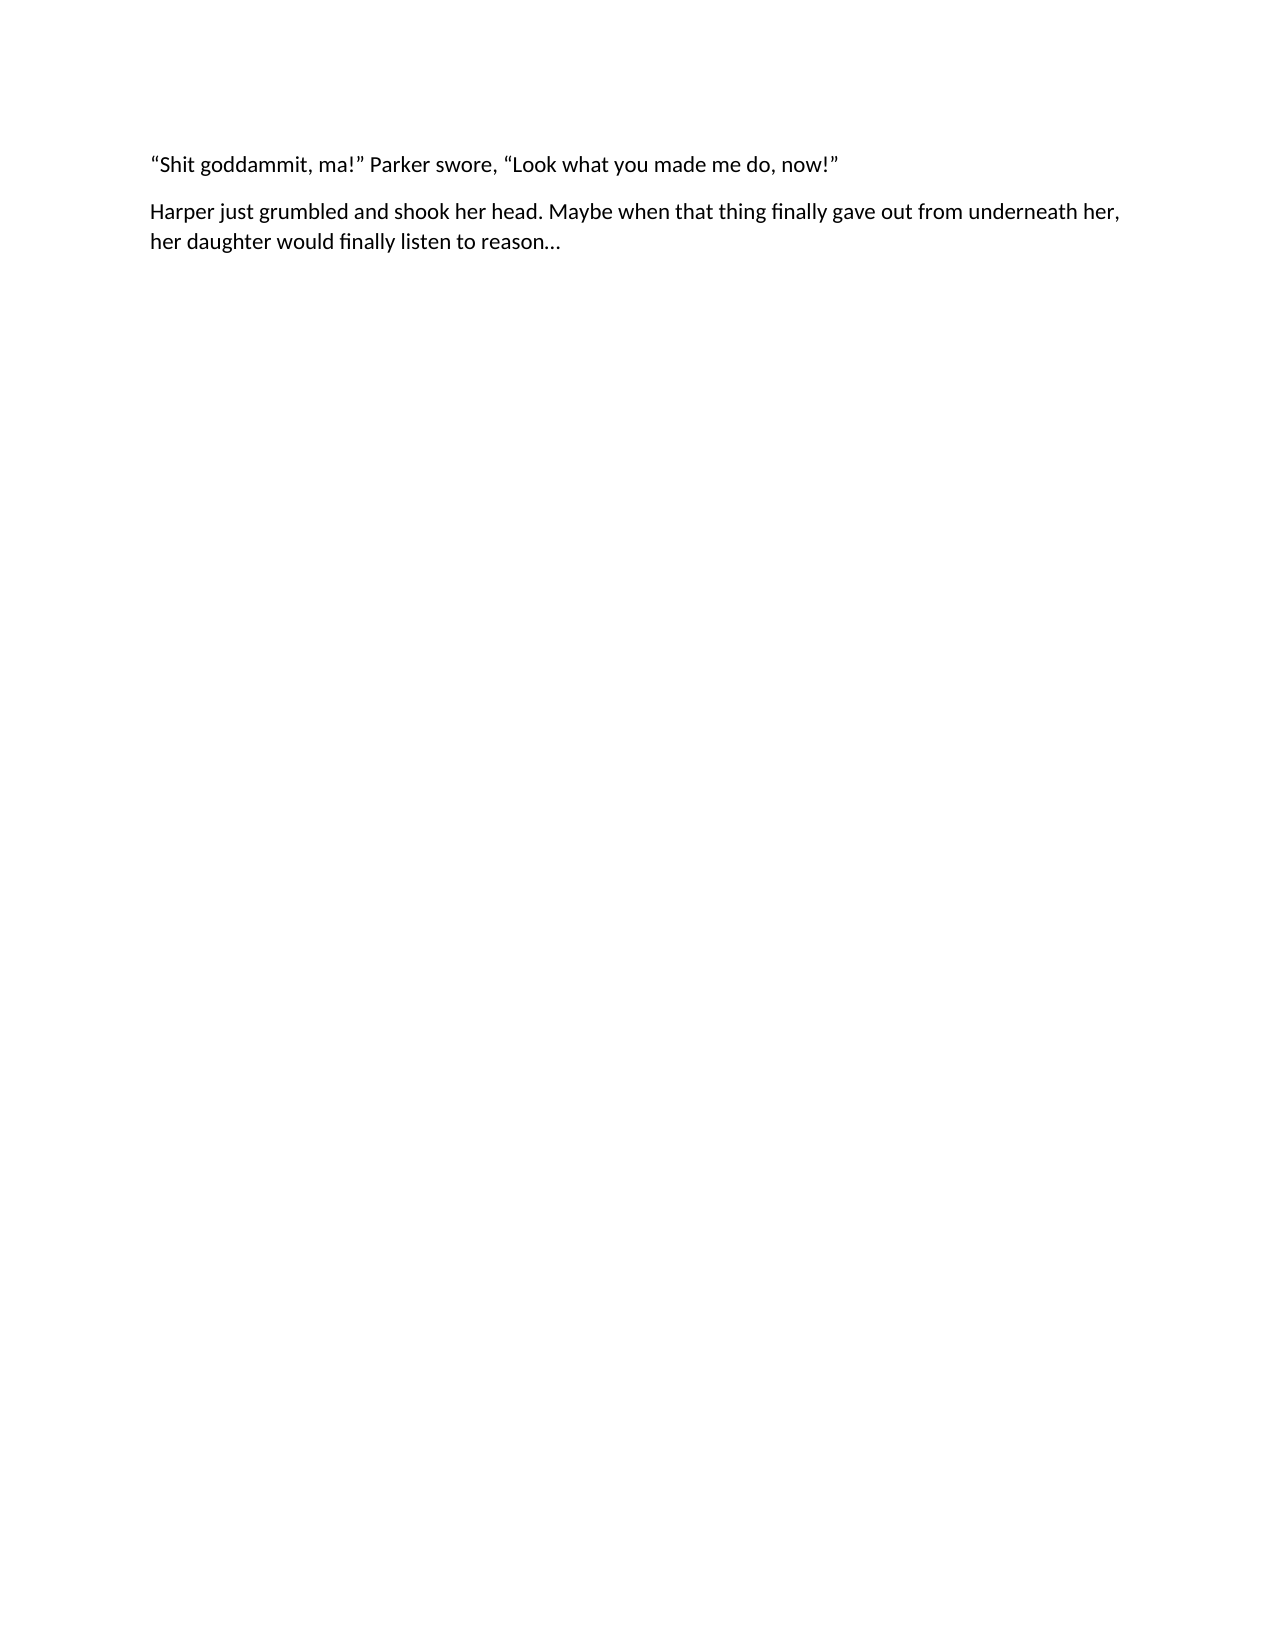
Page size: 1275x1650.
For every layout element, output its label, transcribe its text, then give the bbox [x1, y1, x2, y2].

text Harper just grumbled and shook her head. Maybe when that thing finally gave out from underneath her, her daughter would finally listen to reason… [150, 197, 1125, 255]
text “Shit goddammit, ma!” Parker swore, “Look what you made me do, now!” [150, 150, 1125, 178]
